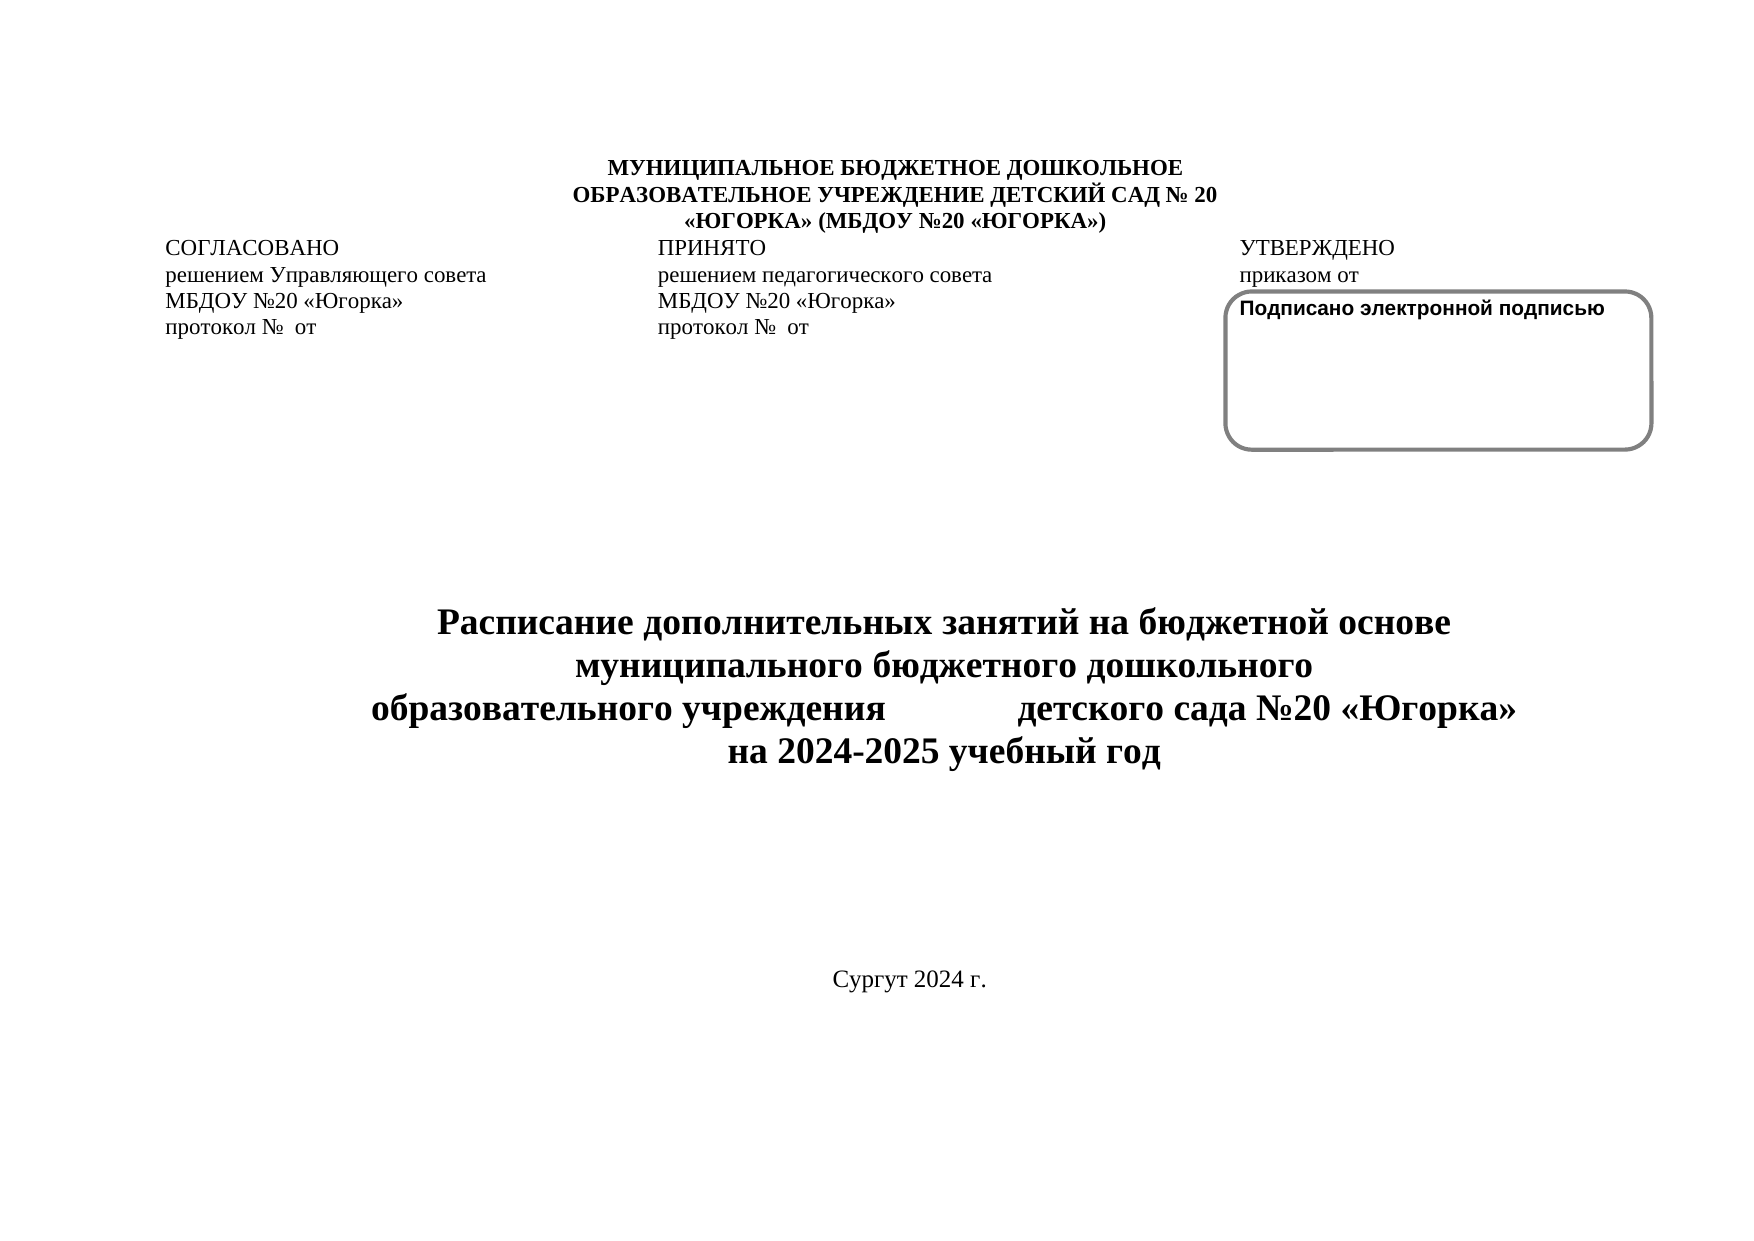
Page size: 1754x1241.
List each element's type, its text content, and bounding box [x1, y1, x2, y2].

table_header СОГЛАСОВАНО решением Управляющего совета МБДОУ №20 «Югорка» протокол № от [165, 234, 658, 456]
title образовательного учреждения детского сада №20 «Югорка» [118, 686, 1695, 729]
table_header УТВЕРЖДЕНО приказом от Подписано электронной подписью [1239, 234, 1754, 456]
table_header ПРИНЯТО решением педагогического совета МБДОУ №20 «Югорка» протокол № от [658, 234, 1239, 456]
title Расписание дополнительных занятий на бюджетной основе [118, 599, 1695, 642]
title муниципального бюджетного дошкольного [118, 642, 1695, 686]
text Сургут 2024 г. [708, 964, 1111, 992]
title на 2024-2025 учебный год [118, 729, 1695, 772]
text МУНИЦИПАЛЬНОЕ БЮДЖЕТНОЕ ДОШКОЛЬНОЕ ОБРАЗОВАТЕЛЬНОЕ УЧРЕЖДЕНИЕ ДЕТСКИЙ САД № 20 «ЮГОРКА» (МБДОУ №20 «ЮГОРКА») [565, 154, 1225, 233]
